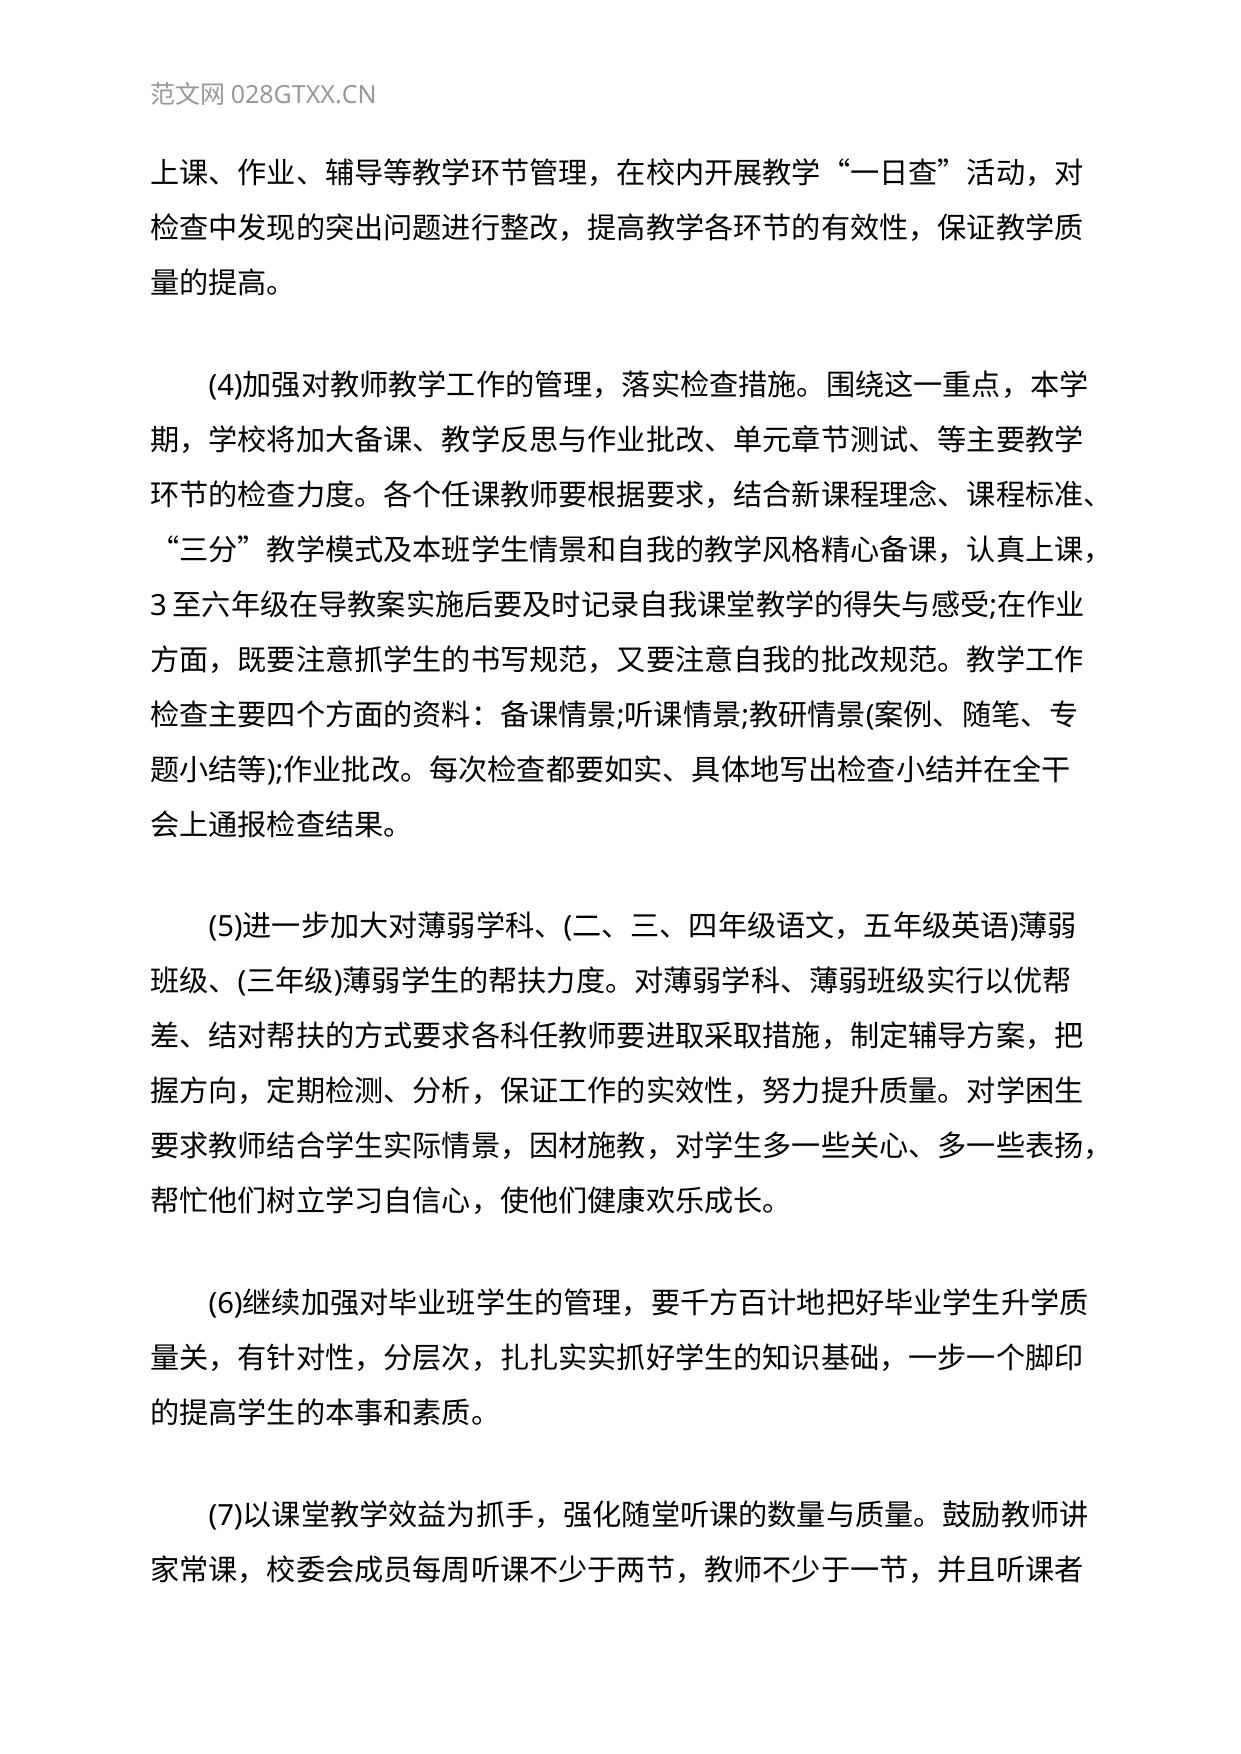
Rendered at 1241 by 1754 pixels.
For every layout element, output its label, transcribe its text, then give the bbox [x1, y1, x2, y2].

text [150, 150, 1090, 302]
text (5)进一步加大对薄弱学科、(二、三、四年级语文，五年级英语)薄弱班级、(三年级)薄弱学生的帮扶力度。对薄弱学科、薄弱班级实行以优帮差、结对帮扶的方式要求各科任教师要进取采取措施，制定辅导方案，把握方向，定期检测、分析，保证工作的实效性，努力提升质量。对学困生要求教师结合学生实际情景，因材施教，对学生多一些关心、多一些表扬，帮忙他们树立学习自信心，使他们健康欢乐成长。 [150, 903, 1090, 1220]
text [150, 1491, 1090, 1588]
text (6)继续加强对毕业班学生的管理，要千方百计地把好毕业学生升学质量关，有针对性，分层次，扎扎实实抓好学生的知识基础，一步一个脚印的提高学生的本事和素质。 [150, 1279, 1090, 1432]
text (4)加强对教师教学工作的管理，落实检查措施。围绕这一重点，本学期，学校将加大备课、教学反思与作业批改、单元章节测试、等主要教学环节的检查力度。各个任课教师要根据要求，结合新课程理念、课程标准、“三分”教学模式及本班学生情景和自我的教学风格精心备课，认真上课，3至六年级在导教案实施后要及时记录自我课堂教学的得失与感受;在作业方面，既要注意抓学生的书写规范，又要注意自我的批改规范。教学工作检查主要四个方面的资料：备课情景;听课情景;教研情景(案例、随笔、专题小结等);作业批改。每次检查都要如实、具体地写出检查小结并在全干会上通报检查结果。 [150, 362, 1090, 843]
